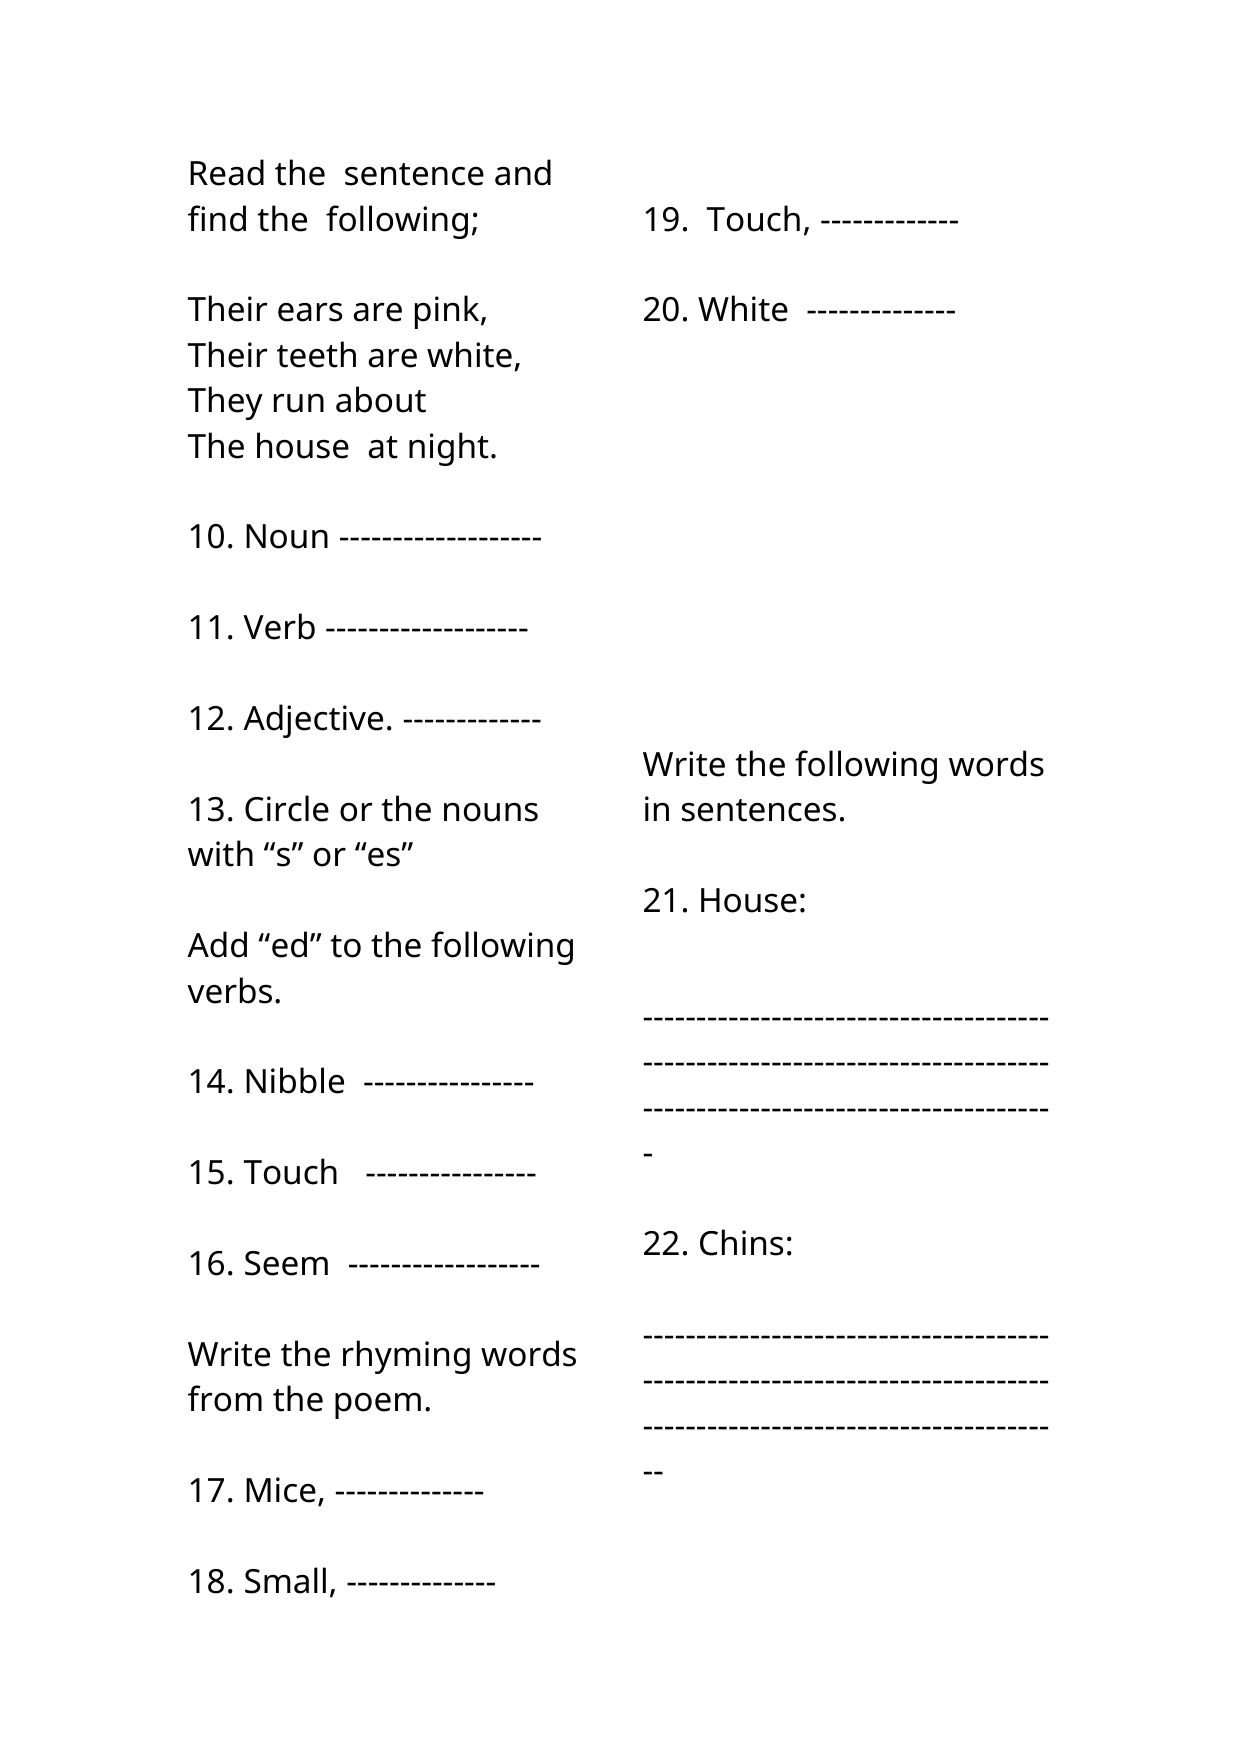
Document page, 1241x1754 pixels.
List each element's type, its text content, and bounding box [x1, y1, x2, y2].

list Write the rhyming words from the poem. [187, 1331, 598, 1422]
list Write the following words in sentences. [642, 740, 1053, 831]
list ------------------------------------------------------------------------------------------------------------------- [642, 967, 1053, 1174]
list Mice, -------------- [187, 1467, 598, 1512]
list Touch, ------------- [642, 195, 1053, 241]
list Noun ------------------- [187, 513, 598, 559]
list Nibble ---------------- [187, 1058, 598, 1104]
list Touch ---------------- [187, 1149, 598, 1194]
list House: [642, 877, 1053, 922]
list They run about [187, 377, 598, 422]
list Read the sentence and find the following; [187, 150, 598, 241]
list Their teeth are white, [187, 332, 598, 377]
list Small, -------------- [187, 1558, 598, 1603]
list Chins: [642, 1220, 1053, 1265]
list Verb ------------------- [187, 604, 598, 649]
list -------------------------------------------------------------------------------------------------------------------- [642, 1311, 1053, 1492]
list White -------------- [642, 286, 1053, 332]
list Adjective. ------------- [187, 695, 598, 740]
list Their ears are pink, [187, 286, 598, 332]
list Seem ------------------ [187, 1240, 598, 1285]
list Add “ed” to the following verbs. [187, 922, 598, 1013]
list The house at night. [187, 422, 598, 468]
list Circle or the nouns with “s” or “es” [187, 786, 598, 877]
